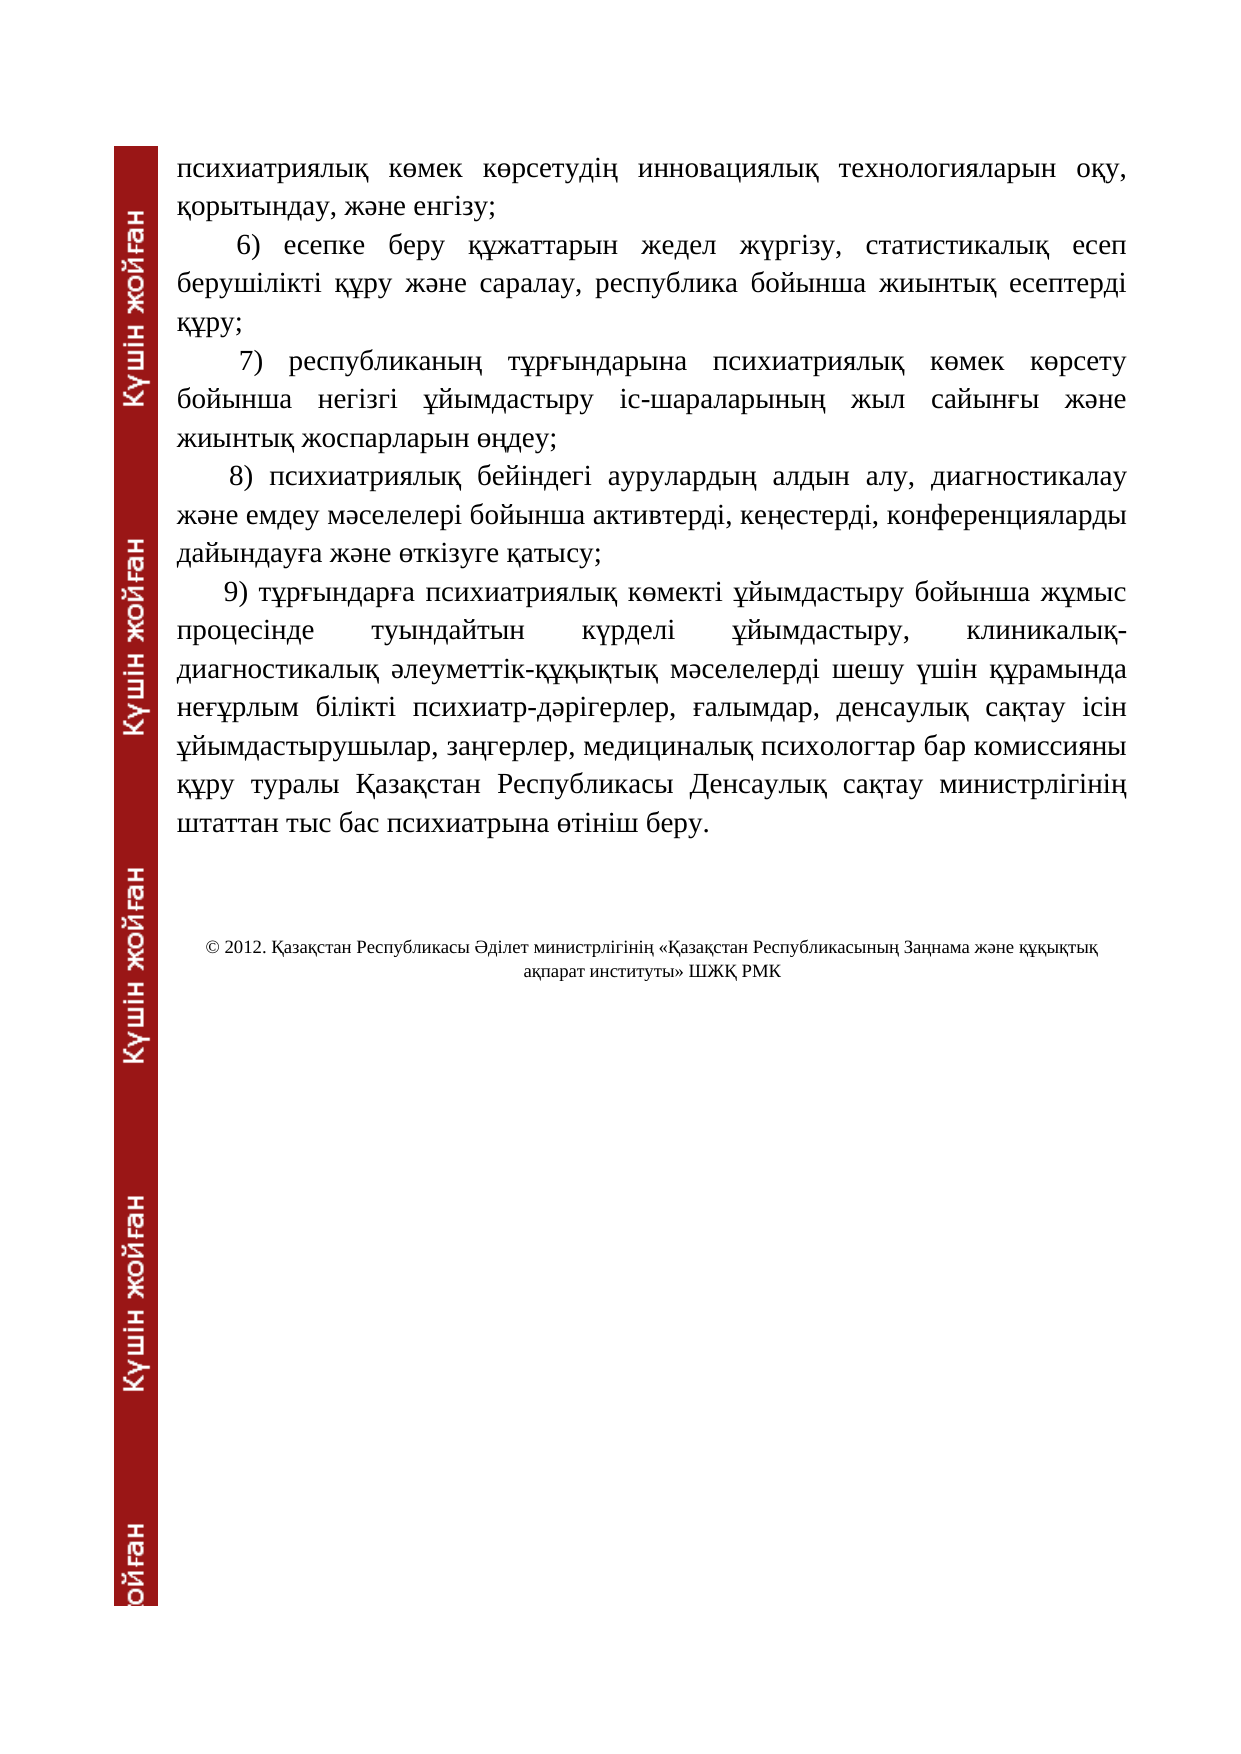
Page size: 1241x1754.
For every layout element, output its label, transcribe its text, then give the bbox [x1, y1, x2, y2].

picture [114, 569, 158, 574]
text 9) тұрғындарға психиатриялық көмекті ұйымдастыру бойынша жұмыс процесінде туындайтын күрделі ұйымдастыру, клиникалық-диагностикалық әлеуметтік-құқықтық мәселелерді шешу үшін құрамында неғұрлым білікті психиатр-дәрігерлер, ғалымдар, денсаулық сақтау ісін ұйымдастырушылар, заңгерлер, медициналық психологтар бар комиссияны құру туралы Қазақстан Республикасы Денсаулық сақтау министрлігінің штаттан тыс бас психиатрына өтініш беру. [112, 574, 1128, 839]
picture [114, 982, 158, 1606]
picture [114, 839, 158, 936]
text 6) есепке беру құжаттарын жедел жүргізу, статистикалық есеп берушілікті құру және саралау, республика бойынша жиынтық есептерді құру; [112, 227, 1128, 338]
picture [114, 338, 158, 343]
picture [114, 453, 158, 458]
text 8) психиатриялық бейіндегі аурулардың алдын алу, диагностикалау және емдеу мәселелері бойынша активтерді, кеңестерді, конференцияларды дайындауға және өткізуге қатысу; [112, 458, 1128, 569]
picture [114, 222, 158, 227]
text © 2012. Қазақстан Республикасы Әділет министрлігінің «Қазақстан Республикасының Заңнама және құқықтық ақпарат институты» ШЖҚ РМК [112, 936, 1128, 982]
text 7) республиканың тұрғындарына психиатриялық көмек көрсету бойынша негізгі ұйымдастыру іс-шараларының жыл сайынғы және жиынтық жоспарларын өңдеу; [112, 343, 1128, 453]
picture [114, 146, 158, 150]
